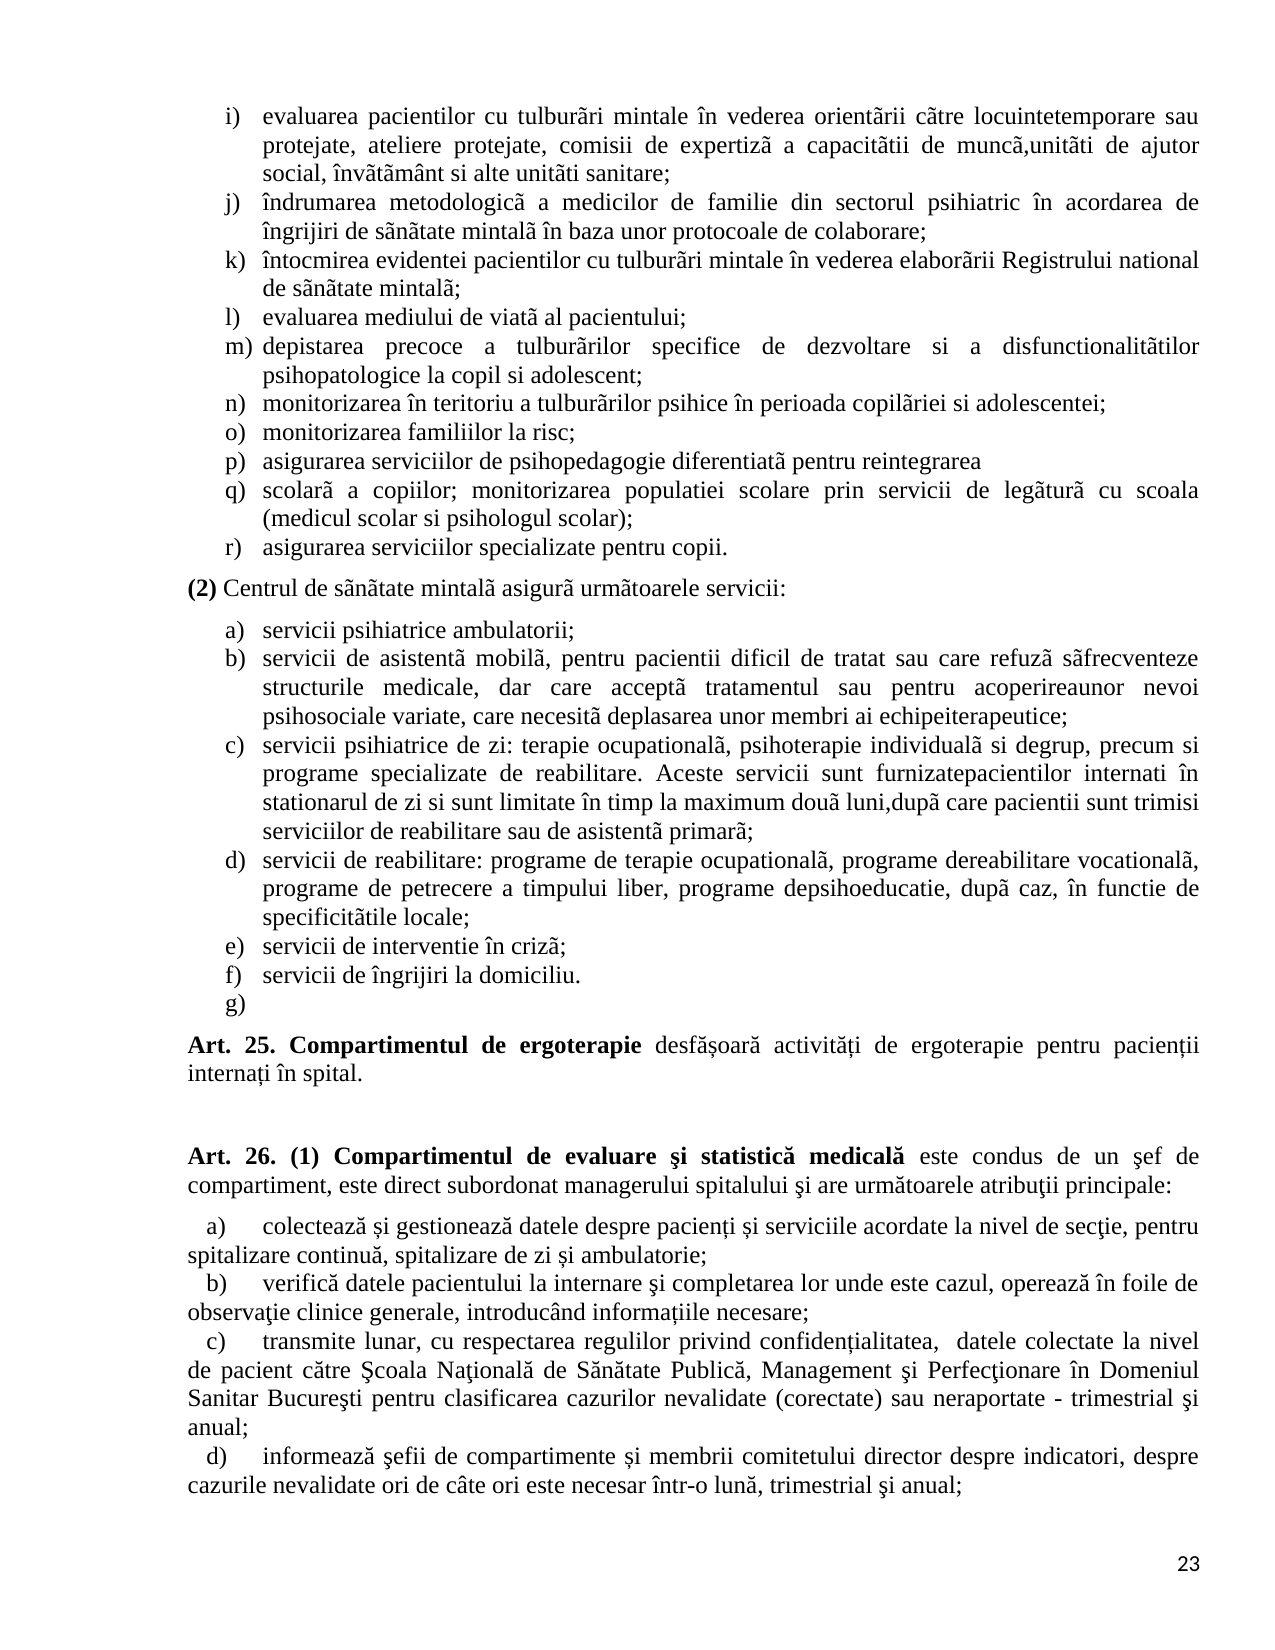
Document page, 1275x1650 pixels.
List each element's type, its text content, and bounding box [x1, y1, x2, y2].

list asigurarea serviciilor specializate pentru copii. [225, 532, 1200, 561]
list depistarea precoce a tulburãrilor specifice de dezvoltare si a disfunctionalitãtilor psihopatologice la copil si adolescent; [225, 331, 1200, 388]
list transmite lunar, cu respectarea regulilor privind confidențialitatea, datele colectate la nivel de pacient către Şcoala Naţională de Sănătate Publică, Management şi Perfecţionare în Domeniul Sanitar Bucureşti pentru clasificarea cazurilor nevalidate (corectate) sau neraportate - trimestrial şi anual; [187, 1326, 1200, 1441]
list servicii de asistentã mobilã, pentru pacientii dificil de tratat sau care refuzã sãfrecventeze structurile medicale, dar care acceptã tratamentul sau pentru acoperireaunor nevoi psihosociale variate, care necesitã deplasarea unor membri ai echipeiterapeutice; [225, 643, 1200, 730]
list monitorizarea în teritoriu a tulburãrilor psihice în perioada copilãriei si adolescentei; [225, 388, 1200, 417]
text (2) Centrul de sãnãtate mintalã asigurã urmãtoarele servicii: [187, 573, 1200, 602]
list servicii de interventie în crizã; [225, 931, 1200, 960]
list monitorizarea familiilor la risc; [225, 417, 1200, 446]
list evaluarea mediului de viatã al pacientului; [225, 302, 1200, 331]
list servicii psihiatrice de zi: terapie ocupationalã, psihoterapie individualã si degrup, precum si programe specializate de reabilitare. Aceste servicii sunt furnizatepacientilor internati în stationarul de zi si sunt limitate în timp la maximum douã luni,dupã care pacientii sunt trimisi serviciilor de reabilitare sau de asistentã primarã; [225, 730, 1200, 845]
list asigurarea serviciilor de psihopedagogie diferentiatã pentru reintegrarea [225, 446, 1200, 475]
text Art. 25. Compartimentul de ergoterapie desfășoară activități de ergoterapie pentru pacienții internați în spital. [187, 1030, 1200, 1087]
list verifică datele pacientului la internare şi completarea lor unde este cazul, operează în foile de observaţie clinice generale, introducând informațiile necesare; [187, 1268, 1200, 1326]
list servicii de îngrijiri la domiciliu. [225, 960, 1200, 988]
text Art. 26. (1) Compartimentul de evaluare şi statistică medicală este condus de un şef de compartiment, este direct subordonat managerului spitalului şi are următoarele atribuţii principale: [187, 1141, 1200, 1198]
list îndrumarea metodologicã a medicilor de familie din sectorul psihiatric în acordarea de îngrijiri de sãnãtate mintalã în baza unor protocoale de colaborare; [225, 187, 1200, 245]
list servicii psihiatrice ambulatorii; [225, 615, 1200, 643]
list scolarã a copiilor; monitorizarea populatiei scolare prin servicii de legãturã cu scoala (medicul scolar si psihologul scolar); [225, 475, 1200, 532]
list servicii de reabilitare: programe de terapie ocupationalã, programe dereabilitare vocationalã, programe de petrecere a timpului liber, programe depsihoeducatie, dupã caz, în functie de specificitãtile locale; [225, 845, 1200, 931]
list colectează și gestionează datele despre pacienți și serviciile acordate la nivel de secţie, pentru spitalizare continuă, spitalizare de zi și ambulatorie; [187, 1211, 1200, 1268]
list informează şefii de compartimente și membrii comitetului director despre indicatori, despre cazurile nevalidate ori de câte ori este necesar într-o lună, trimestrial şi anual; [187, 1441, 1200, 1498]
list întocmirea evidentei pacientilor cu tulburãri mintale în vederea elaborãrii Registrului national de sãnãtate mintalã; [225, 245, 1200, 302]
list evaluarea pacientilor cu tulburãri mintale în vederea orientãrii cãtre locuintetemporare sau protejate, ateliere protejate, comisii de expertizã a capacitãtii de muncã,unitãti de ajutor social, învãtãmânt si alte unitãti sanitare; [225, 101, 1200, 187]
